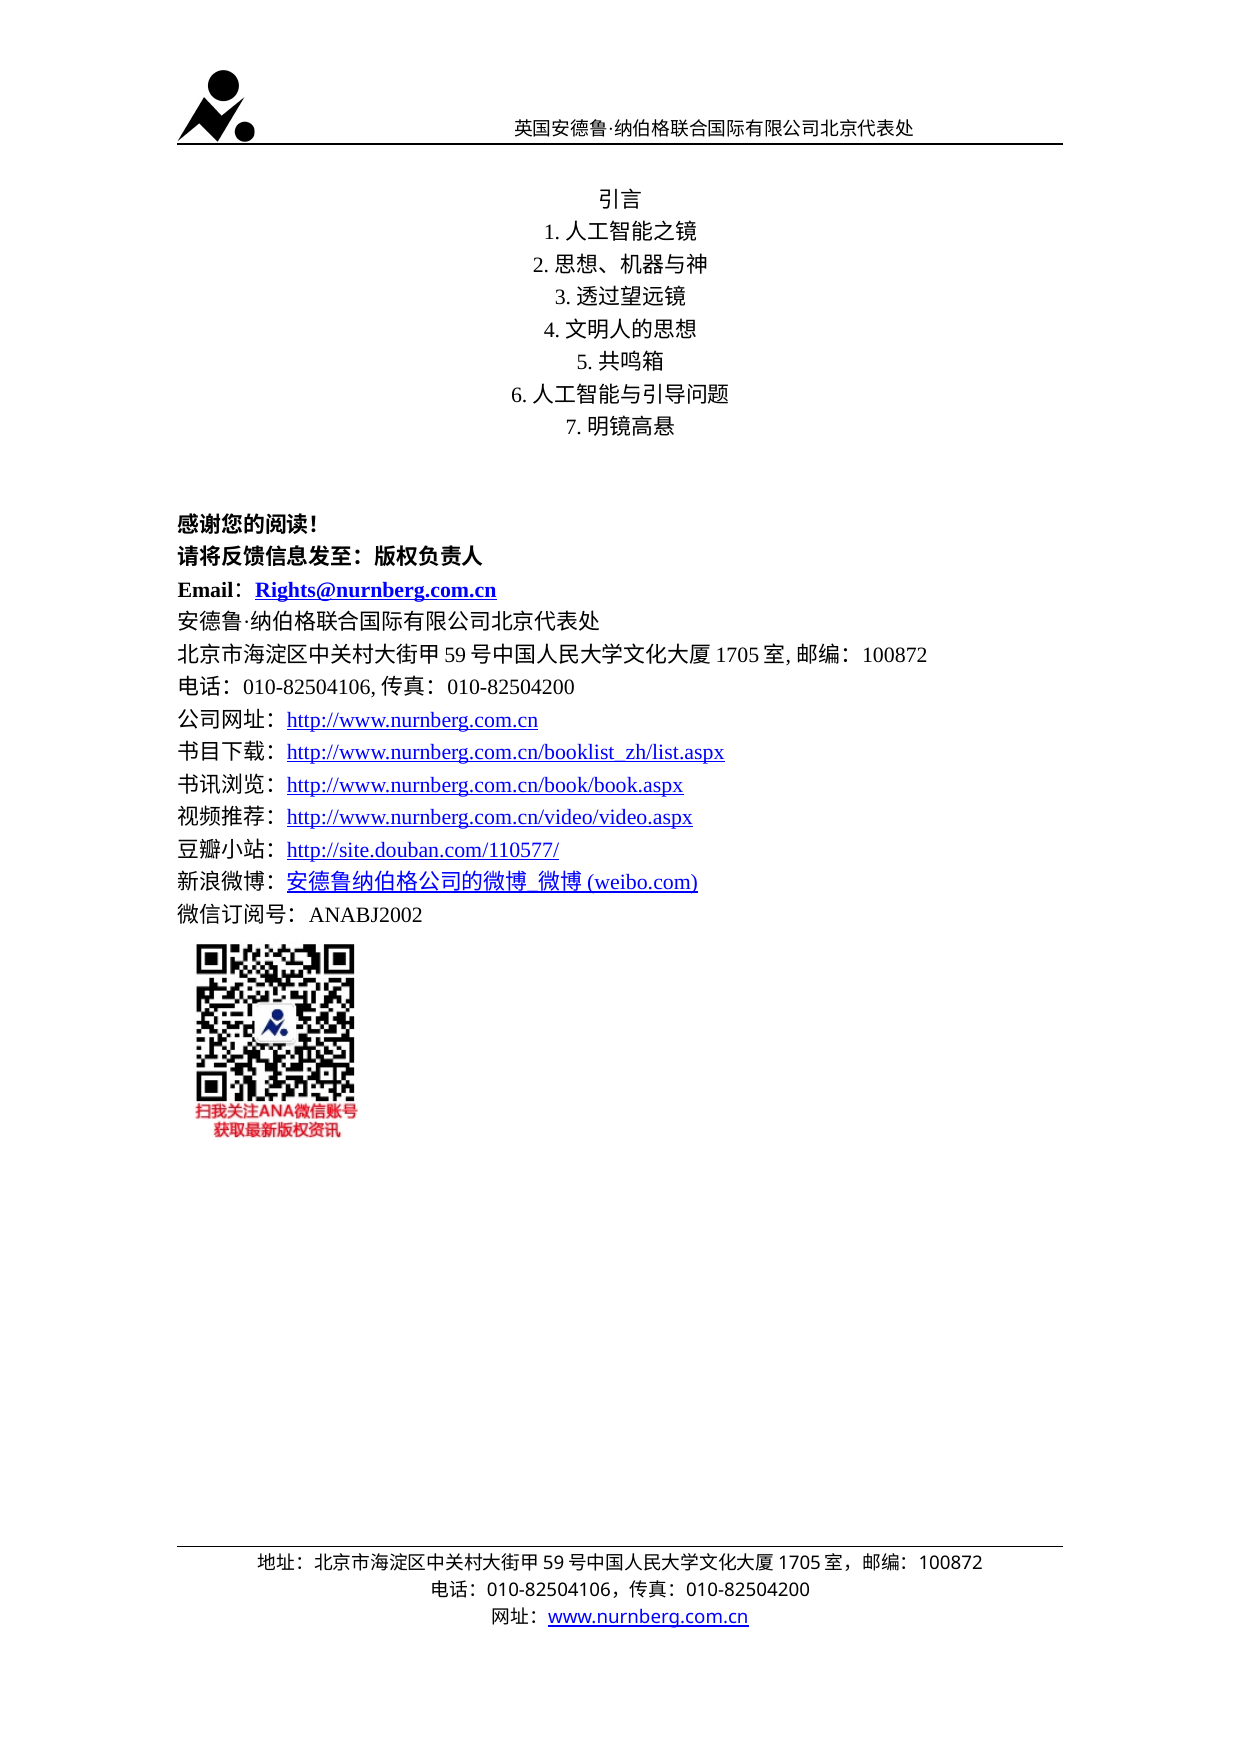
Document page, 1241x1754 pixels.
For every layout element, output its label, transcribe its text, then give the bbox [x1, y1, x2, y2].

text 7. 明镜高悬 [177, 409, 1063, 441]
text 请将反馈信息发至：版权负责人 [177, 539, 1063, 571]
text 安德鲁·纳伯格联合国际有限公司北京代表处 [177, 604, 1063, 636]
text 视频推荐：http://www.nurnberg.com.cn/video/video.aspx [177, 799, 1063, 831]
text 电话：010-82504106, 传真：010-82504200 [177, 669, 1063, 701]
text 5. 共鸣箱 [177, 344, 1063, 376]
text 4. 文明人的思想 [177, 311, 1063, 344]
text 1. 人工智能之镜 [177, 214, 1063, 246]
text 北京市海淀区中关村大街甲59号中国人民大学文化大厦1705室, 邮编：100872 [177, 636, 1063, 669]
text 书讯浏览：http://www.nurnberg.com.cn/book/book.aspx [177, 766, 1063, 799]
text 2. 思想、机器与神 [177, 246, 1063, 279]
picture [177, 928, 374, 1143]
text 3. 透过望远镜 [177, 279, 1063, 311]
text 感谢您的阅读！ [177, 506, 1063, 539]
picture [177, 70, 255, 142]
text 微信订阅号：ANABJ2002 [177, 896, 1063, 929]
text 书目下载：http://www.nurnberg.com.cn/booklist_zh/list.aspx [177, 734, 1063, 766]
text 6. 人工智能与引导问题 [177, 376, 1063, 409]
text 公司网址：http://www.nurnberg.com.cn [177, 701, 1063, 734]
text 豆瓣小站：http://site.douban.com/110577/ [177, 831, 1063, 864]
text Email：Rights@nurnberg.com.cn [177, 571, 1063, 604]
text 新浪微博：安德鲁纳伯格公司的微博_微博 (weibo.com) [587, 864, 1063, 896]
text 引言 [177, 181, 1063, 214]
